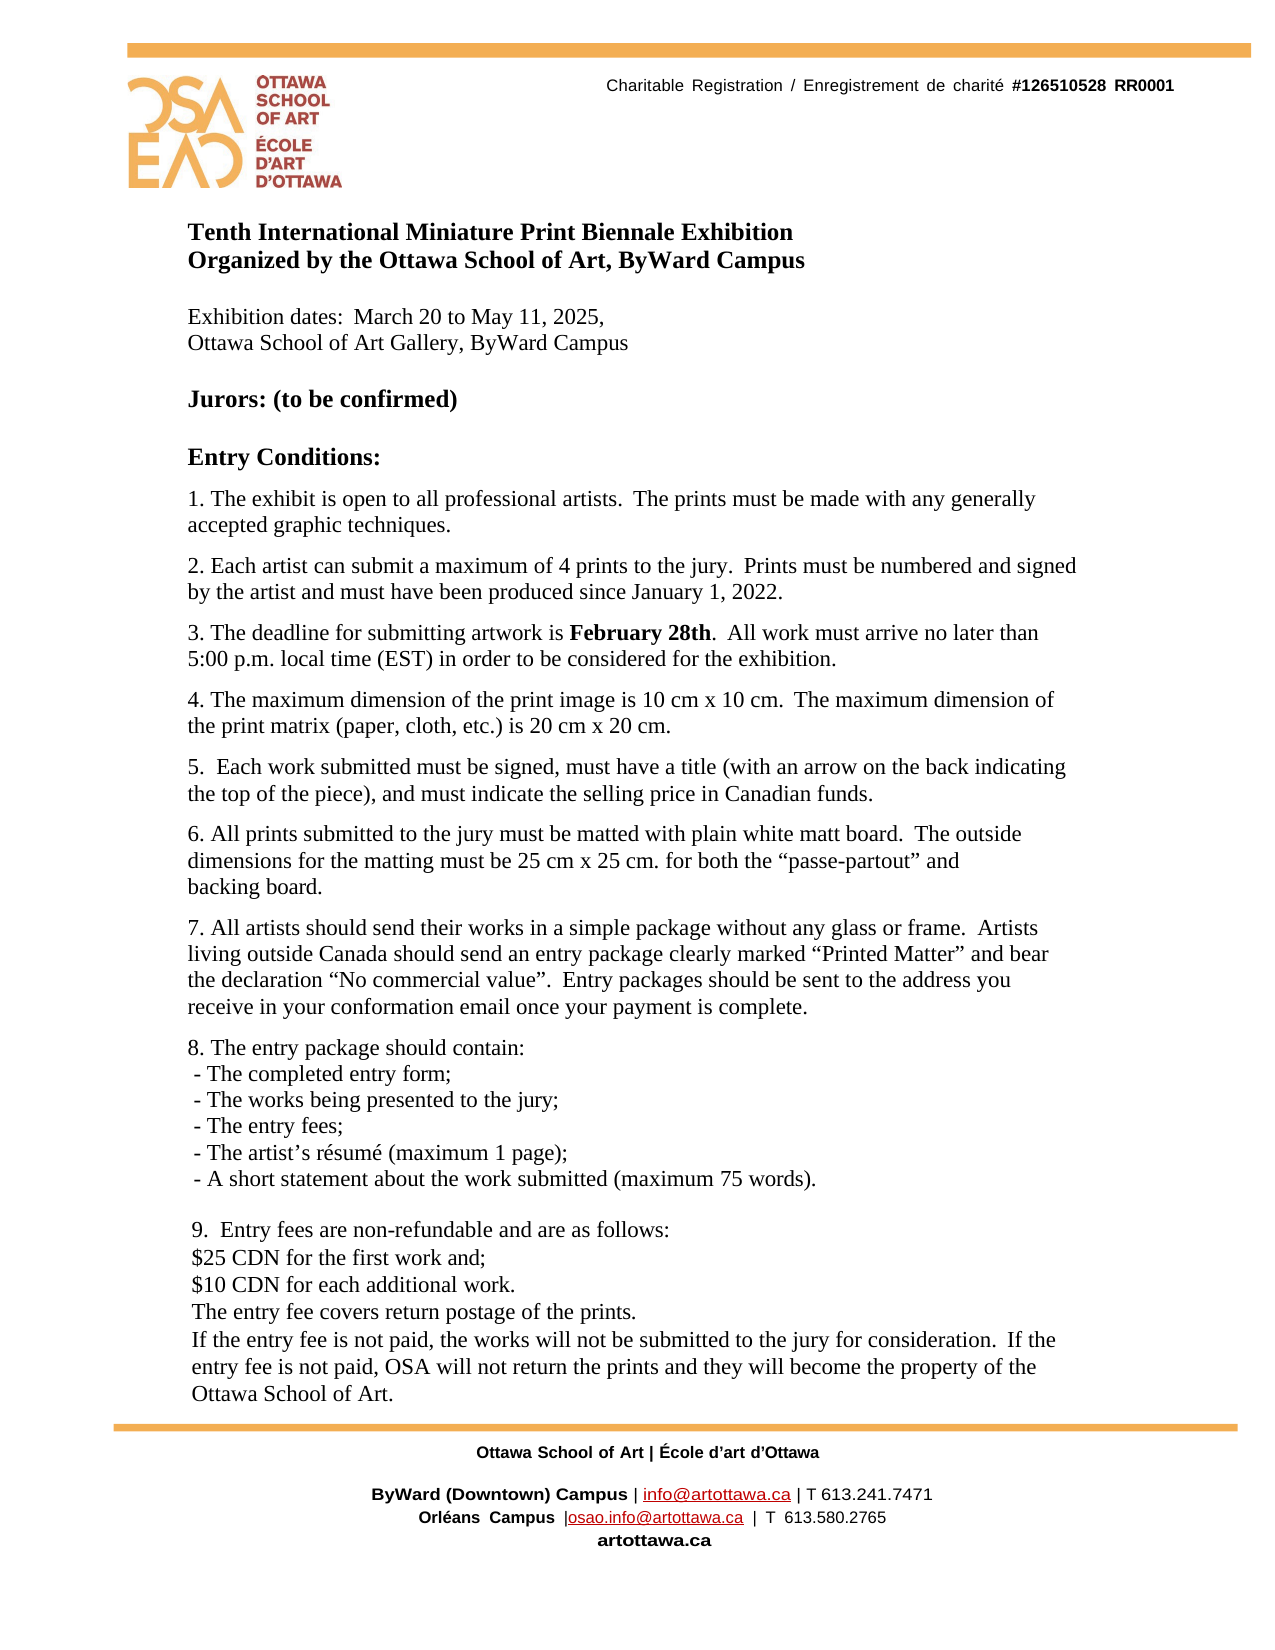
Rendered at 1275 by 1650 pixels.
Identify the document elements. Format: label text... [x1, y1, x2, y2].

list Each work submitted must be signed, must have a title (with an arrow on the back indicating the top of the piece), and must indicate the selling price in Canadian funds. [187, 753, 1066, 806]
list All artists should send their works in a simple package without any glass or frame. Artists living outside Canada should send an entry package clearly marked “Printed Matter” and bear the declaration “No commercial value”. Entry packages should be sent to the address you receive in your conformation email once your payment is complete. [187, 914, 1082, 1019]
subtitle Tenth International Miniature Print Biennale Exhibition Organized by the Ottawa School of Art, ByWard Campus [187, 217, 901, 274]
subtitle Jurors: (to be confirmed) Entry Conditions: [187, 356, 514, 470]
list Entry fees are non-refundable and are as follows: [191, 1216, 1167, 1242]
text Exhibition dates: March 20 to May 11, 2025, Ottawa School of Art Gallery, ByWard Campus [187, 303, 663, 356]
list The deadline for submitting artwork is February 28th. All work must arrive no later than 5:00 p.m. local time (EST) in order to be considered for the exhibition. [187, 619, 1066, 672]
list The works being presented to the jury; [193, 1086, 1167, 1113]
text If the entry fee is not paid, the works will not be submitted to the jury for consideration. If the entry fee is not paid, OSA will not return the prints and they will become the property of the Ottawa School of Art. [191, 1326, 1061, 1406]
list The completed entry form; [193, 1060, 1167, 1086]
text $25 CDN for the first work and; [191, 1243, 1167, 1270]
list Each artist can submit a maximum of 4 prints to the jury. Prints must be numbered and signed by the artist and must have been produced since January 1, 2022. [187, 552, 1078, 605]
list The entry package should contain: [187, 1033, 1167, 1060]
list The artist’s résumé (maximum 1 page); [193, 1139, 1167, 1165]
list The maximum dimension of the print image is 10 cm x 10 cm. The maximum dimension of the print matrix (paper, cloth, etc.) is 20 cm x 20 cm. [187, 686, 1056, 739]
list A short statement about the work submitted (maximum 75 words). [193, 1165, 1167, 1192]
text $10 CDN for each additional work. [191, 1271, 1167, 1297]
picture [127, 75, 342, 188]
list The entry fees; [193, 1113, 1167, 1139]
list The exhibit is open to all professional artists. The prints must be made with any generally accepted graphic techniques. [187, 485, 1037, 537]
text The entry fee covers return postage of the prints. [191, 1298, 1167, 1325]
list All prints submitted to the jury must be matted with plain white matt board. The outside dimensions for the matting must be 25 cm x 25 cm. for both the “passe-partout” and backing board. [187, 820, 1037, 899]
